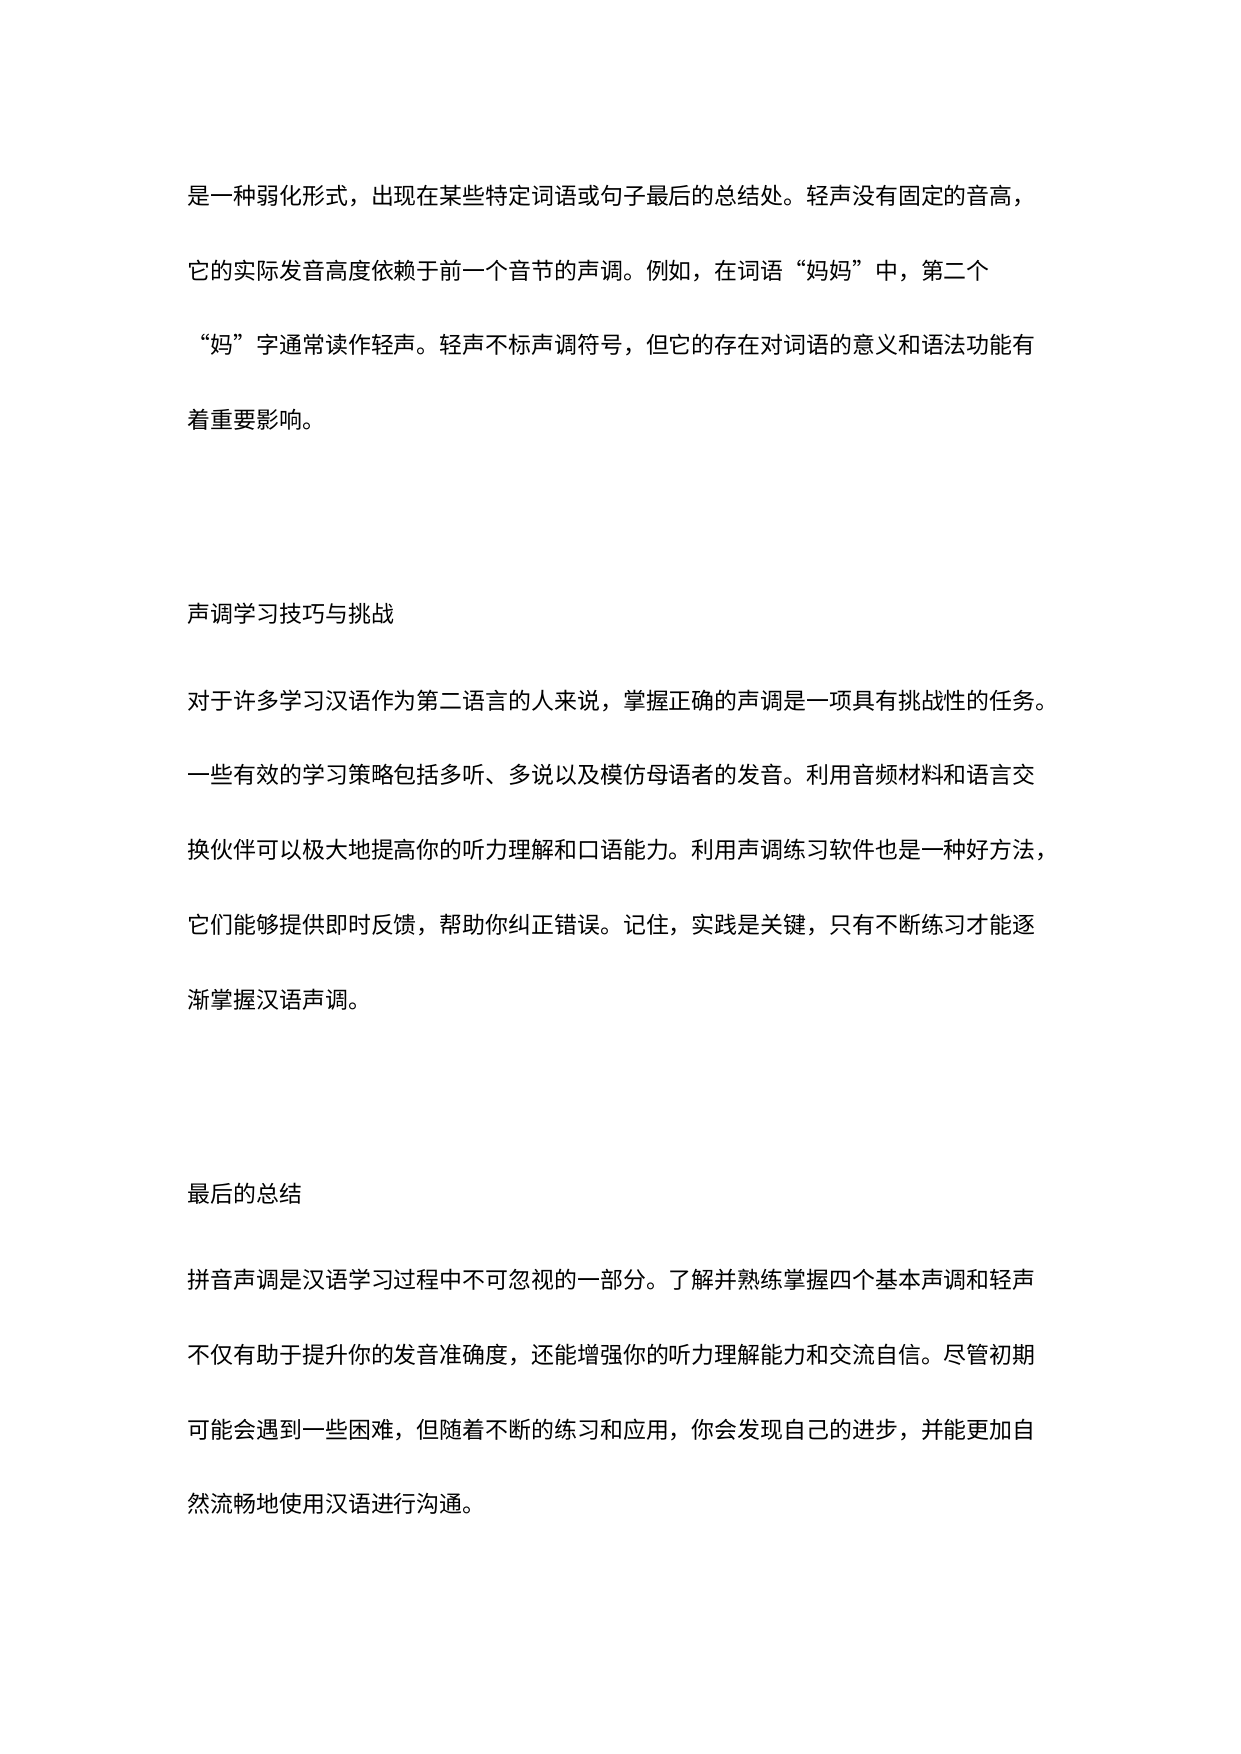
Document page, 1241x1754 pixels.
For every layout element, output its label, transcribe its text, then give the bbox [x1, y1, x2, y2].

text 最后的总结 [187, 1160, 1053, 1225]
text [187, 162, 1053, 451]
text 对于许多学习汉语作为第二语言的人来说，掌握正确的声调是一项具有挑战性的任务。一些有效的学习策略包括多听、多说以及模仿母语者的发音。利用音频材料和语言交换伙伴可以极大地提高你的听力理解和口语能力。利用声调练习软件也是一种好方法，它们能够提供即时反馈，帮助你纠正错误。记住，实践是关键，只有不断练习才能逐渐掌握汉语声调。 [187, 667, 1053, 1031]
text 声调学习技巧与挑战 [187, 580, 1053, 645]
text 拼音声调是汉语学习过程中不可忽视的一部分。了解并熟练掌握四个基本声调和轻声不仅有助于提升你的发音准确度，还能增强你的听力理解能力和交流自信。尽管初期可能会遇到一些困难，但随着不断的练习和应用，你会发现自己的进步，并能更加自然流畅地使用汉语进行沟通。 [187, 1246, 1053, 1536]
